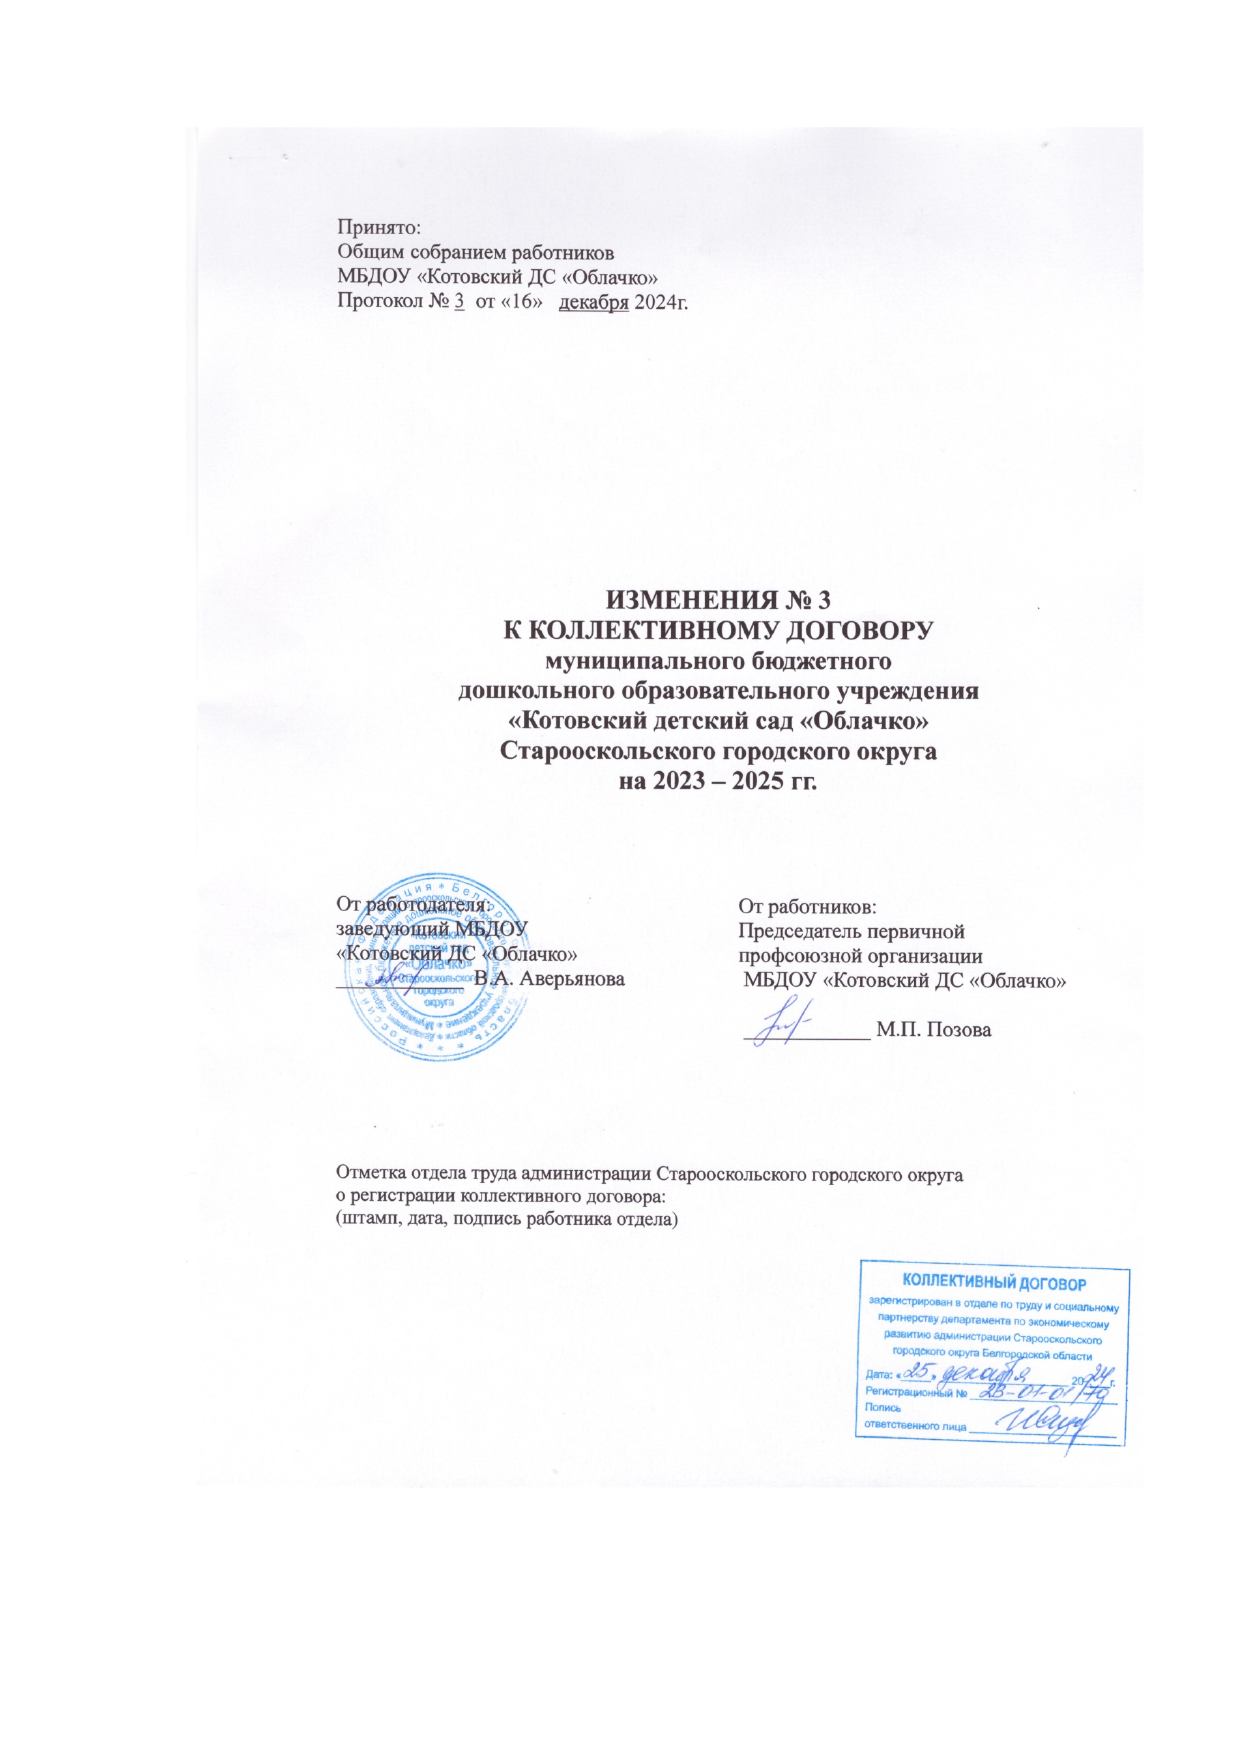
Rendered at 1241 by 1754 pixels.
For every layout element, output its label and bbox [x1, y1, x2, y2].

picture [177, 118, 1152, 1496]
